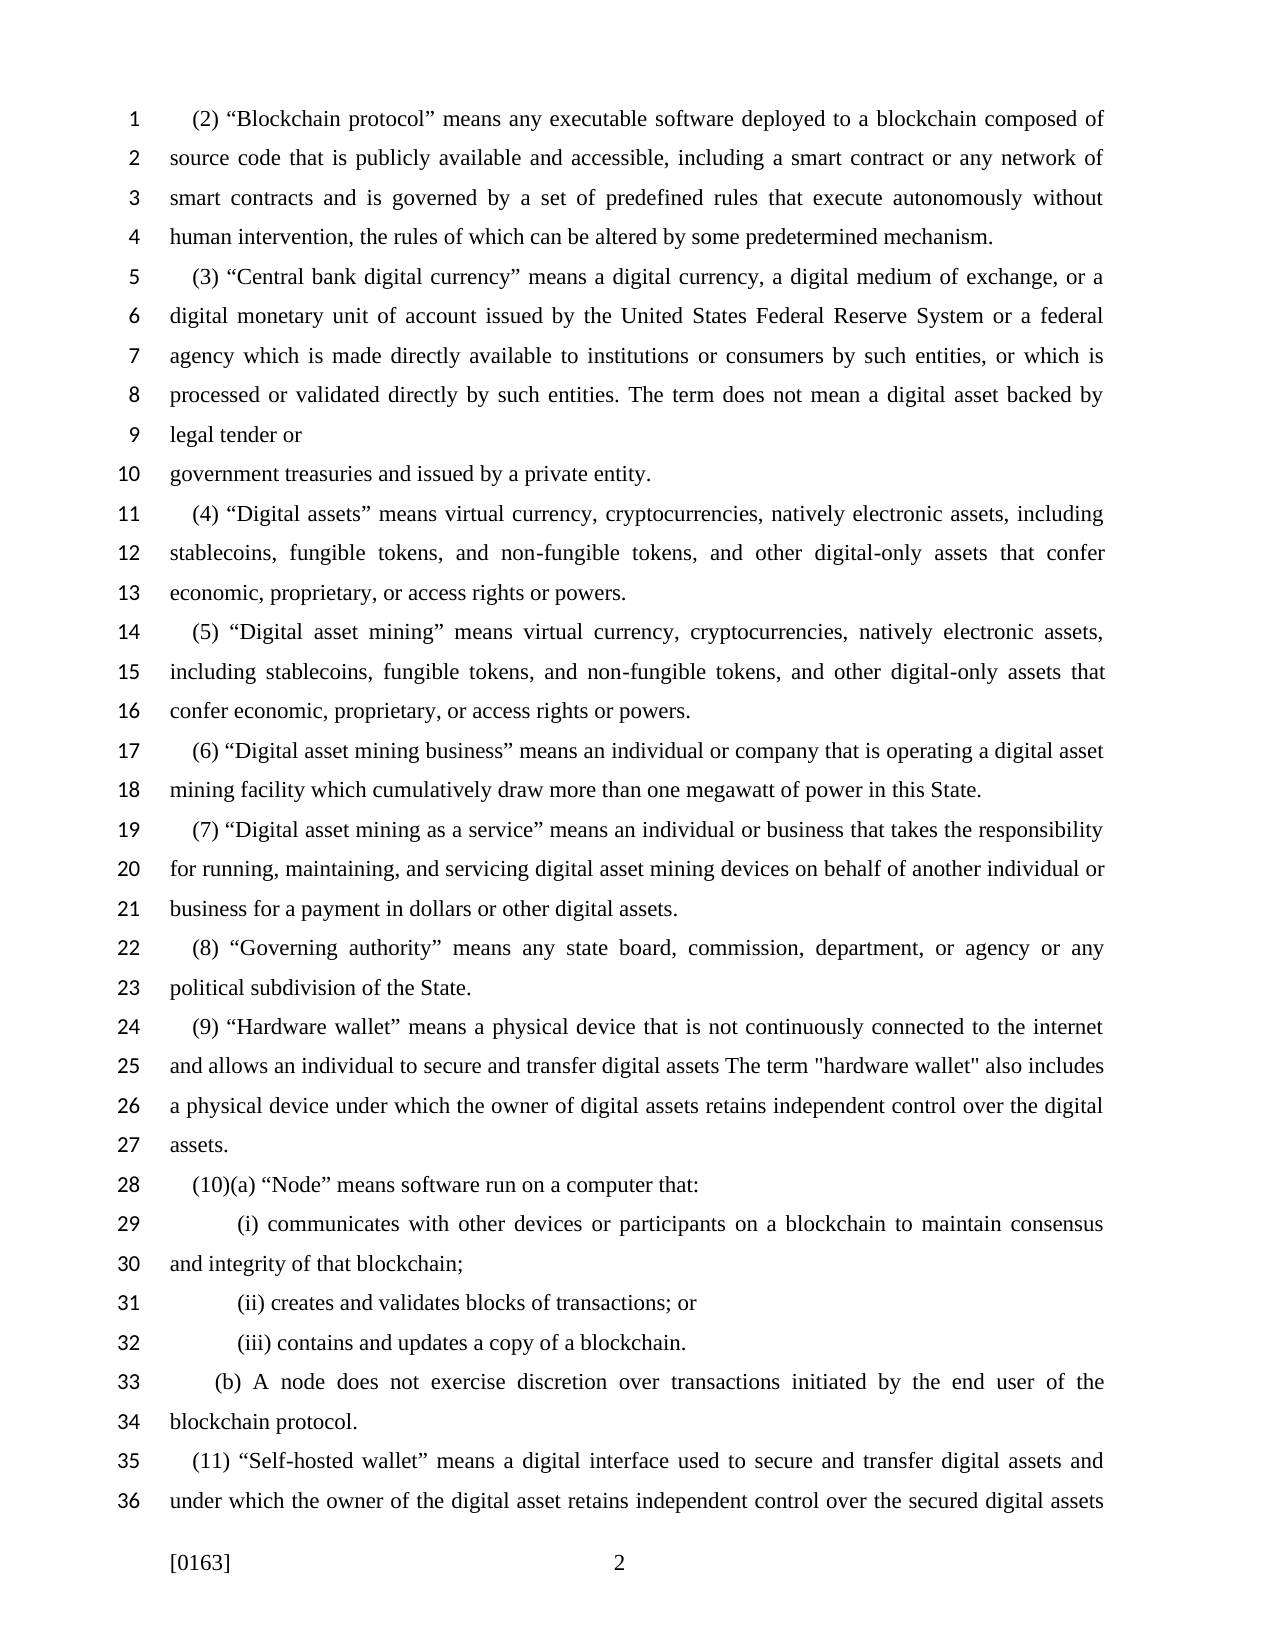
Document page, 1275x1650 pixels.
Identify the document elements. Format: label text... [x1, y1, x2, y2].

text (3) “Central bank digital currency” means a digital currency, a digital medium of exchange, or a digital monetary unit of account issued by the United States Federal Reserve System or a federal agency which is made directly available to institutions or consumers by such entities, or which is processed or validated directly by such entities. The term does not mean a digital asset backed by legal tender or [169, 263, 1106, 447]
text (iii) contains and updates a copy of a blockchain. [169, 1329, 1106, 1355]
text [169, 1447, 1106, 1513]
text (i) communicates with other devices or participants on a blockchain to maintain consensus and integrity of that blockchain; [169, 1210, 1106, 1276]
text government treasuries and issued by a private entity. [169, 460, 1106, 487]
text (2) “Blockchain protocol” means any executable software deployed to a blockchain composed of source code that is publicly available and accessible, including a smart contract or any network of smart contracts and is governed by a set of predefined rules that execute autonomously without human intervention, the rules of which can be altered by some predetermined mechanism. [169, 105, 1106, 250]
text (10)(a) “Node” means software run on a computer that: [169, 1171, 1106, 1197]
text (ii) creates and validates blocks of transactions; or [169, 1289, 1106, 1316]
text (8) “Governing authority” means any state board, commission, department, or agency or any political subdivision of the State. [169, 934, 1106, 1000]
text (6) “Digital asset mining business” means an individual or company that is operating a digital asset mining facility which cumulatively draw more than one megawatt of power in this State. [169, 737, 1106, 802]
text (b) A node does not exercise discretion over transactions initiated by the end user of the blockchain protocol. [169, 1368, 1106, 1434]
text (7) “Digital asset mining as a service” means an individual or business that takes the responsibility for running, maintaining, and servicing digital asset mining devices on behalf of another individual or business for a payment in dollars or other digital assets. [169, 816, 1106, 921]
text (4) “Digital assets” means virtual currency, cryptocurrencies, natively electronic assets, including stablecoins, fungible tokens, and non‑fungible tokens, and other digital‑only assets that confer economic, proprietary, or access rights or powers. [169, 500, 1106, 605]
text (5) “Digital asset mining” means virtual currency, cryptocurrencies, natively electronic assets, including stablecoins, fungible tokens, and non‑fungible tokens, and other digital‑only assets that confer economic, proprietary, or access rights or powers. [169, 618, 1106, 723]
text (9) “Hardware wallet” means a physical device that is not continuously connected to the internet and allows an individual to secure and transfer digital assets The term "hardware wallet" also includes a physical device under which the owner of digital assets retains independent control over the digital assets. [169, 1013, 1106, 1158]
